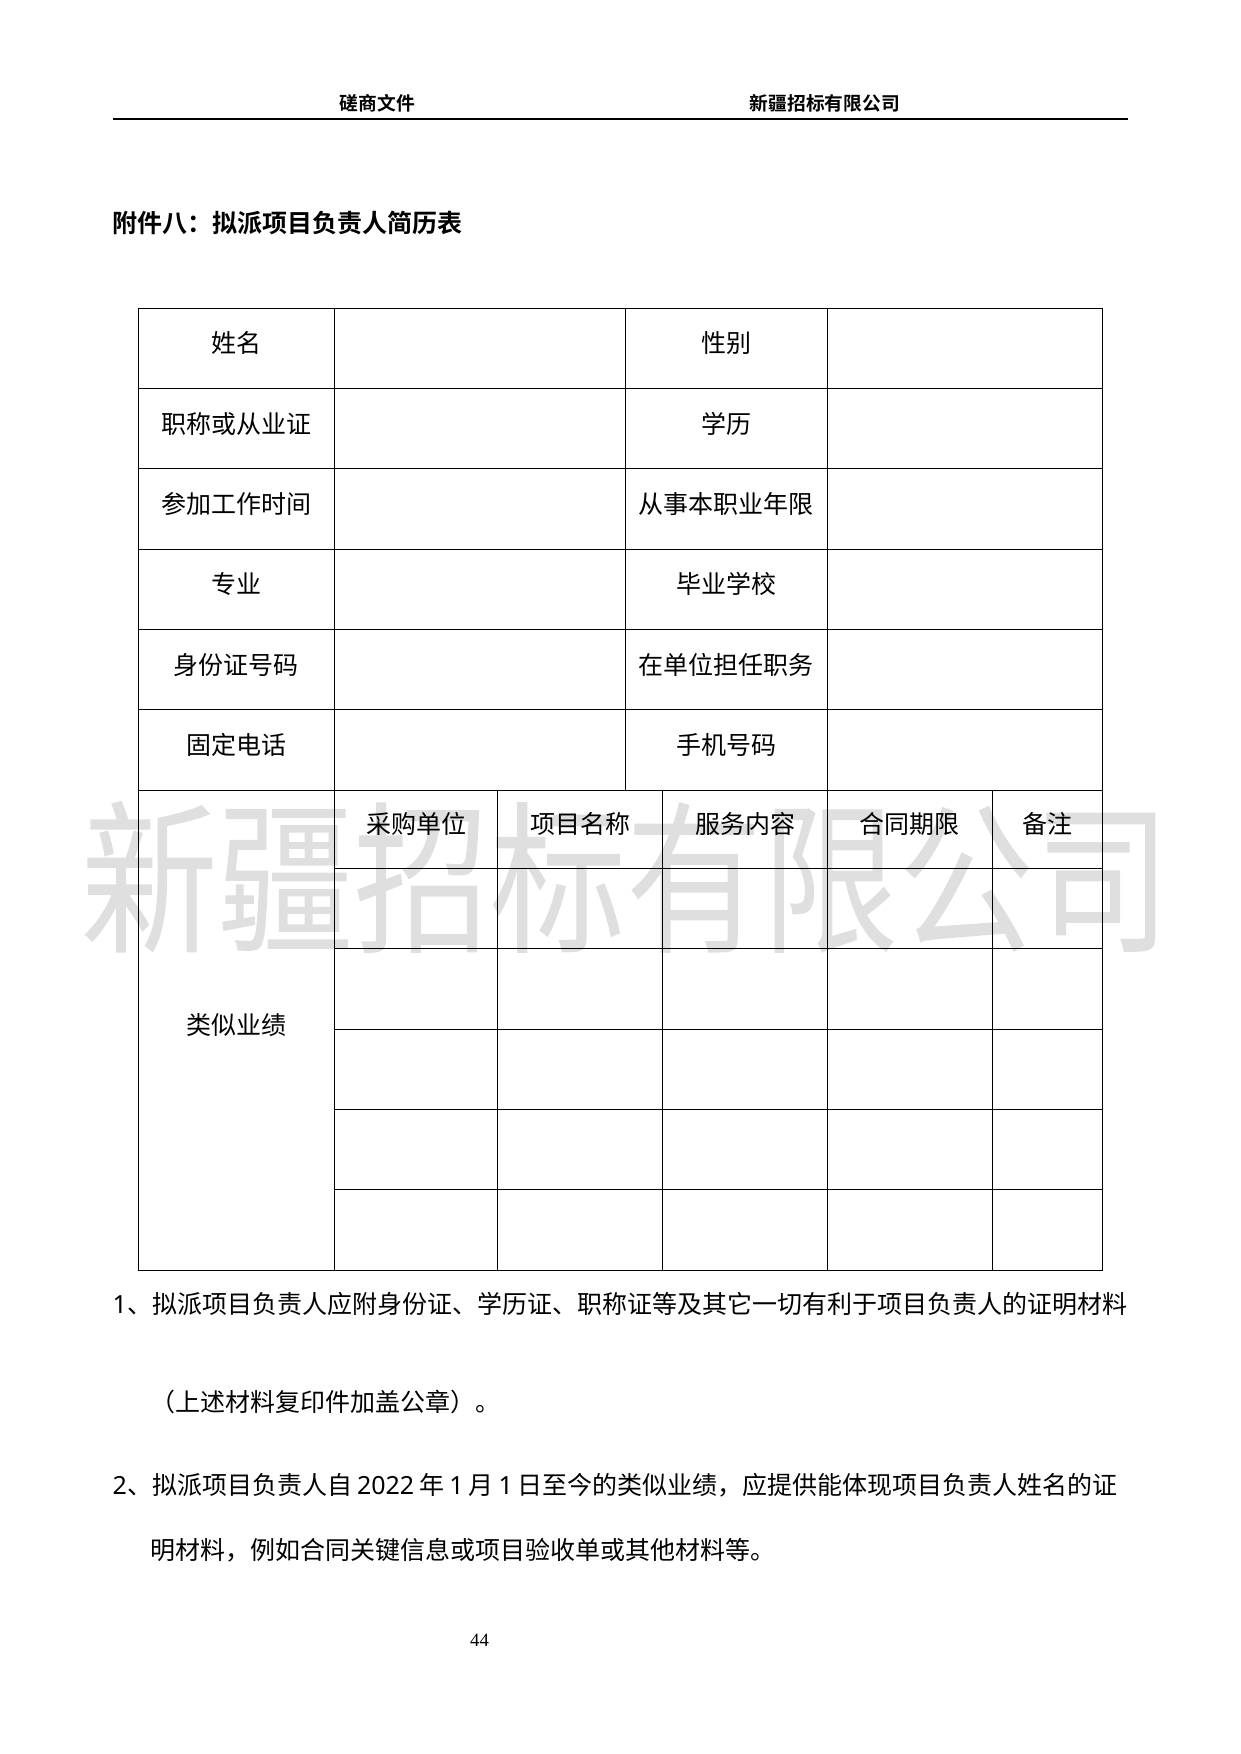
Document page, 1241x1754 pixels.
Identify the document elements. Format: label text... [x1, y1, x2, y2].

table_cell [335, 949, 497, 1029]
table_cell [498, 1110, 662, 1189]
table_cell 固定电话 [139, 710, 334, 789]
table_cell [663, 1190, 827, 1269]
subtitle 附件八：拟派项目负责人简历表 [112, 189, 1128, 254]
table_cell [498, 1190, 662, 1269]
table_cell 类似业绩 [139, 791, 334, 1269]
table_cell 备注 [993, 791, 1102, 868]
table_cell 在单位担任职务 [626, 630, 827, 709]
table_cell [828, 1030, 992, 1109]
text 1、拟派项目负责人应附身份证、学历证、职称证等及其它一切有利于项目负责人的证明材料（上述材料复印件加盖公章）。 [112, 1271, 1128, 1433]
table_cell 手机号码 [626, 710, 827, 789]
table_cell 服务内容 [663, 791, 827, 868]
table_cell [828, 710, 1102, 789]
table_cell [663, 1110, 827, 1189]
table_cell 职称或从业证 [139, 389, 334, 468]
table_cell 参加工作时间 [139, 469, 334, 548]
table_cell [498, 949, 662, 1029]
table_cell [498, 1030, 662, 1109]
table_cell [828, 869, 992, 948]
table_cell [663, 869, 827, 948]
table_cell 身份证号码 [139, 630, 334, 709]
table_cell [663, 1030, 827, 1109]
text 2、拟派项目负责人自2022年1月1日至今的类似业绩，应提供能体现项目负责人姓名的证明材料，例如合同关键信息或项目验收单或其他材料等。 [112, 1451, 1128, 1581]
table_cell 采购单位 [335, 791, 497, 868]
table_cell [828, 949, 992, 1029]
table_cell [993, 1190, 1102, 1269]
table_cell 合同期限 [828, 791, 992, 868]
table_cell 专业 [139, 550, 334, 629]
table_header [828, 309, 1102, 388]
table_cell [993, 869, 1102, 948]
table_cell [663, 949, 827, 1029]
table_cell [498, 869, 662, 948]
table_cell [828, 389, 1102, 468]
table_cell [828, 1190, 992, 1269]
table_cell [335, 550, 625, 629]
table_cell [993, 949, 1102, 1029]
table_cell [335, 630, 625, 709]
table_cell [335, 1190, 497, 1269]
table_cell [828, 630, 1102, 709]
table_cell [828, 469, 1102, 548]
table_cell [335, 710, 625, 789]
table_cell [993, 1110, 1102, 1189]
table_cell 项目名称 [498, 791, 662, 868]
table_cell 学历 [626, 389, 827, 468]
table_cell 毕业学校 [626, 550, 827, 629]
table_cell [828, 550, 1102, 629]
table_cell [335, 469, 625, 548]
table_cell [828, 1110, 992, 1189]
table_cell 从事本职业年限 [626, 469, 827, 548]
table_header [335, 309, 625, 388]
table_cell [335, 1110, 497, 1189]
table_cell [335, 389, 625, 468]
table_header 姓名 [139, 309, 334, 388]
table_cell [335, 869, 497, 948]
table_cell [335, 1030, 497, 1109]
table_cell [993, 1030, 1102, 1109]
table_header 性别 [626, 309, 827, 388]
